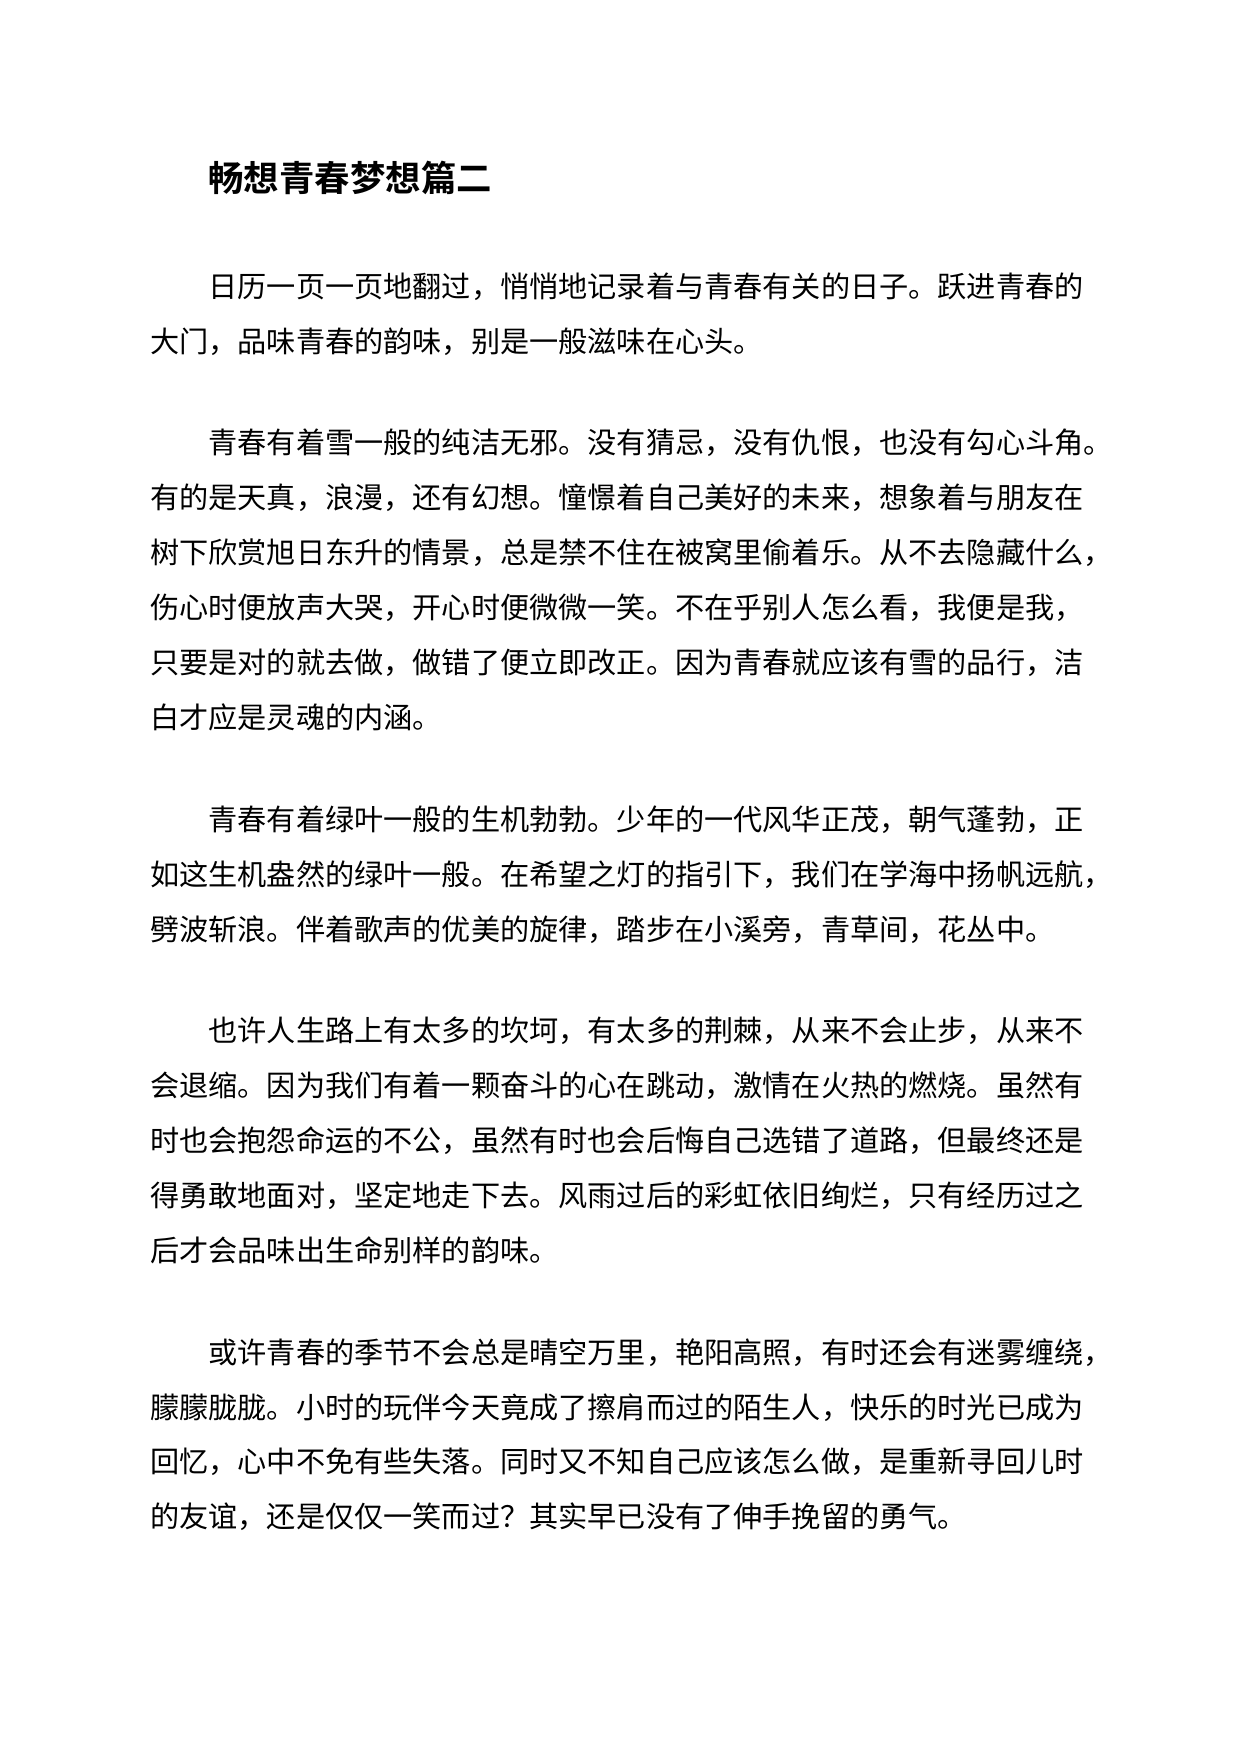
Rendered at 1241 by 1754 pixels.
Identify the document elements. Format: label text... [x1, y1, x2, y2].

text 畅想青春梦想篇二 [150, 150, 1090, 201]
text 青春有着绿叶一般的生机勃勃。少年的一代风华正茂，朝气蓬勃，正如这生机盎然的绿叶一般。在希望之灯的指引下，我们在学海中扬帆远航，劈波斩浪。伴着歌声的优美的旋律，踏步在小溪旁，青草间，花丛中。 [150, 796, 1090, 948]
text 青春有着雪一般的纯洁无邪。没有猜忌，没有仇恨，也没有勾心斗角。有的是天真，浪漫，还有幻想。憧憬着自己美好的未来，想象着与朋友在树下欣赏旭日东升的情景，总是禁不住在被窝里偷着乐。从不去隐藏什么，伤心时便放声大哭，开心时便微微一笑。不在乎别人怎么看，我便是我，只要是对的就去做，做错了便立即改正。因为青春就应该有雪的品行，洁白才应是灵魂的内涵。 [150, 420, 1090, 737]
text 日历一页一页地翻过，悄悄地记录着与青春有关的日子。跃进青春的大门，品味青春的韵味，别是一般滋味在心头。 [150, 263, 1090, 361]
text 或许青春的季节不会总是晴空万里，艳阳高照，有时还会有迷雾缠绕，朦朦胧胧。小时的玩伴今天竟成了擦肩而过的陌生人，快乐的时光已成为回忆，心中不免有些失落。同时又不知自己应该怎么做，是重新寻回儿时的友谊，还是仅仅一笑而过？其实早已没有了伸手挽留的勇气。 [150, 1329, 1090, 1536]
text 也许人生路上有太多的坎坷，有太多的荆棘，从来不会止步，从来不会退缩。因为我们有着一颗奋斗的心在跳动，激情在火热的燃烧。虽然有时也会抱怨命运的不公，虽然有时也会后悔自己选错了道路，但最终还是得勇敢地面对，坚定地走下去。风雨过后的彩虹依旧绚烂，只有经历过之后才会品味出生命别样的韵味。 [150, 1008, 1090, 1270]
